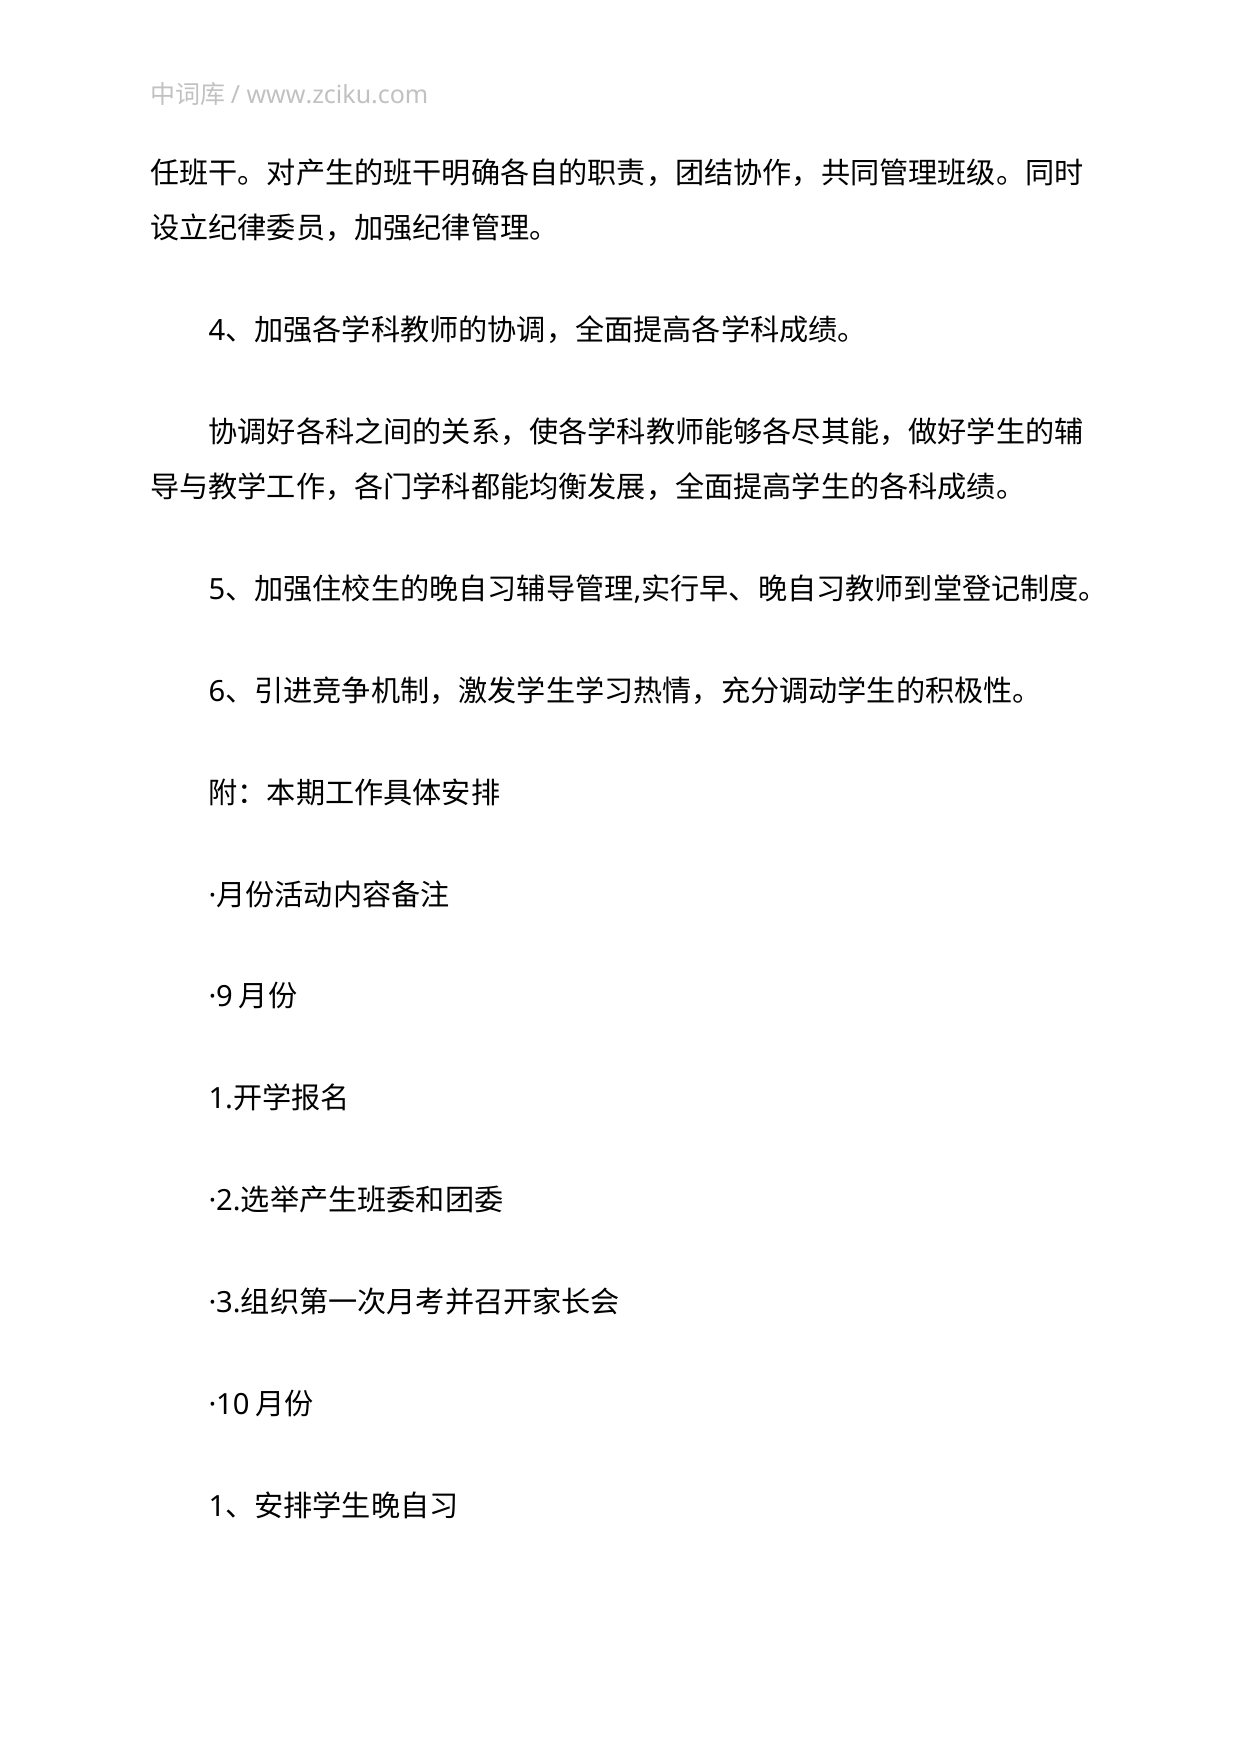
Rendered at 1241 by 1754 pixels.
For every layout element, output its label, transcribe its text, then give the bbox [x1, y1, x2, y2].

text ·3.组织第一次月考并召开家长会 [150, 1279, 1090, 1321]
text 4、加强各学科教师的协调，全面提高各学科成绩。 [150, 307, 1090, 349]
text ·10月份 [150, 1381, 1090, 1423]
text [150, 150, 1090, 247]
text ·9月份 [150, 973, 1090, 1015]
text 附：本期工作具体安排 [150, 769, 1090, 812]
text 1、安排学生晚自习 [150, 1483, 1090, 1525]
text ·月份活动内容备注 [150, 871, 1090, 913]
text 协调好各科之间的关系，使各学科教师能够各尽其能，做好学生的辅导与教学工作，各门学科都能均衡发展，全面提高学生的各科成绩。 [150, 409, 1090, 506]
text 1.开学报名 [150, 1075, 1090, 1117]
text 5、加强住校生的晚自习辅导管理,实行早、晚自习教师到堂登记制度。 [150, 565, 1090, 608]
text ·2.选举产生班委和团委 [150, 1177, 1090, 1219]
text 6、引进竞争机制，激发学生学习热情，充分调动学生的积极性。 [150, 667, 1090, 710]
